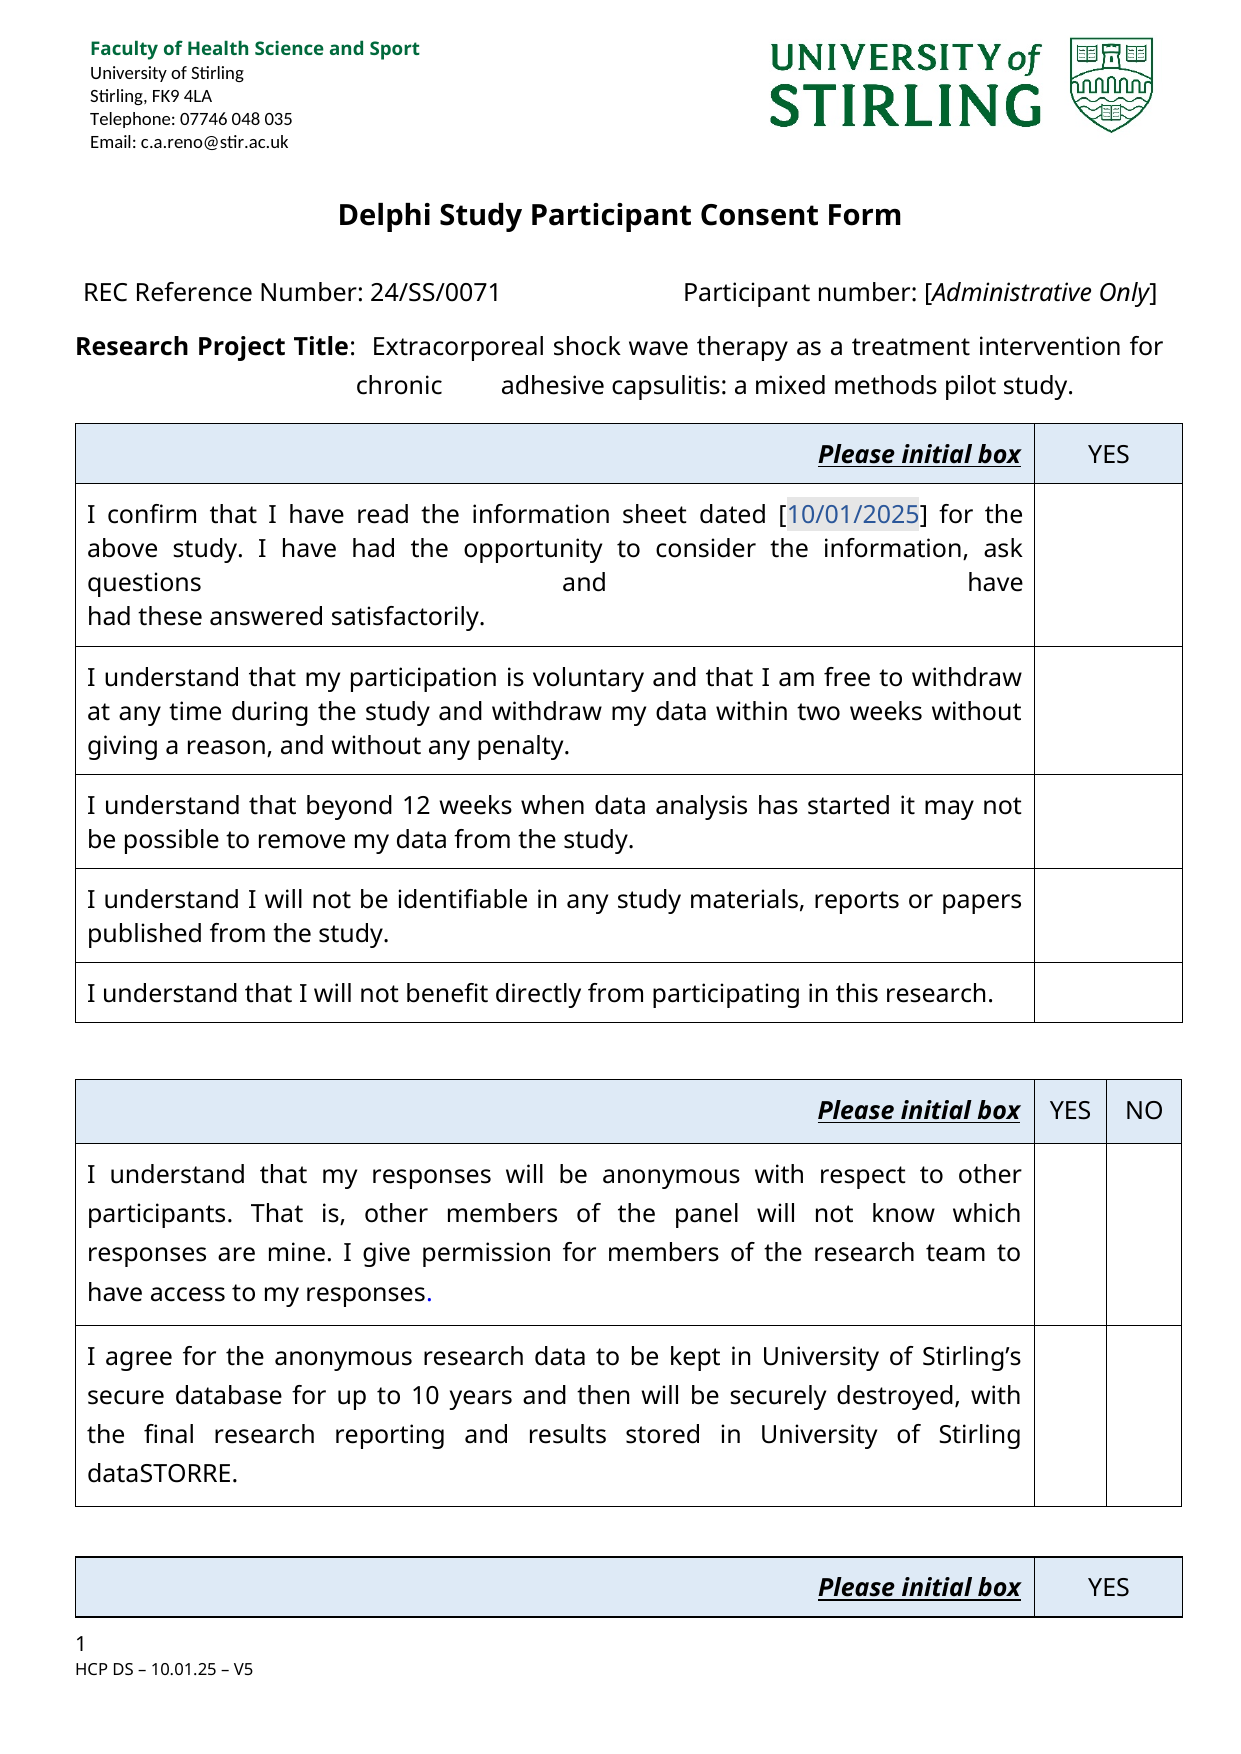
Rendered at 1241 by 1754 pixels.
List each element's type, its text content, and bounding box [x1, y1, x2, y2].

table_cell I understand that beyond 12 weeks when data analysis has started it may not be possible to remove my data from the study. [76, 775, 1034, 868]
table_header Please initial box [76, 424, 1034, 483]
picture [747, 35, 1175, 144]
table_header YES [1035, 1558, 1182, 1616]
table_cell [1035, 1144, 1106, 1324]
subtitle Delphi Study Participant Consent Form [75, 194, 1165, 234]
table_cell [1107, 1144, 1181, 1324]
table_cell [1035, 647, 1182, 774]
table_header YES [1035, 424, 1182, 483]
table_cell [1035, 1326, 1106, 1506]
table_header Please initial box [76, 1558, 1034, 1616]
table_cell I understand that my participation is voluntary and that I am free to withdraw at any time during the study and withdraw my data within two weeks without giving a reason, and without any penalty. [76, 647, 1034, 774]
table_cell [1035, 963, 1182, 1022]
table_cell [1107, 1326, 1181, 1506]
text REC Reference Number: 24/SS/0071 Participant number: [Administrative Only] [75, 275, 1165, 309]
text Research Project Title: Extracorporeal shock wave therapy as a treatment intervention for chronic adhesive capsulitis: a mixed methods pilot study. [75, 328, 1165, 401]
table_cell I understand that I will not benefit directly from participating in this research. [76, 963, 1034, 1022]
table_header Please initial box [76, 1080, 1034, 1143]
table_cell I agree for the anonymous research data to be kept in University of Stirling’s secure database for up to 10 years and then will be securely destroyed, with the final research reporting and results stored in University of Stirling dataSTORRE. [76, 1326, 1034, 1506]
table_cell [1035, 869, 1182, 962]
table_cell I understand I will not be identifiable in any study materials, reports or papers published from the study. [76, 869, 1034, 962]
table_cell I confirm that I have read the information sheet dated [] for the above study. I have had the opportunity to consider the information, ask questions and have had these answered satisfactorily. [76, 484, 1034, 646]
table_cell I understand that my responses will be anonymous with respect to other participants. That is, other members of the panel will not know which responses are mine. I give permission for members of the research team to have access to my responses. [76, 1144, 1034, 1324]
table_header YES [1035, 1080, 1106, 1143]
table_header NO [1107, 1080, 1181, 1143]
table_cell [1035, 775, 1182, 868]
table_cell [1035, 484, 1182, 646]
